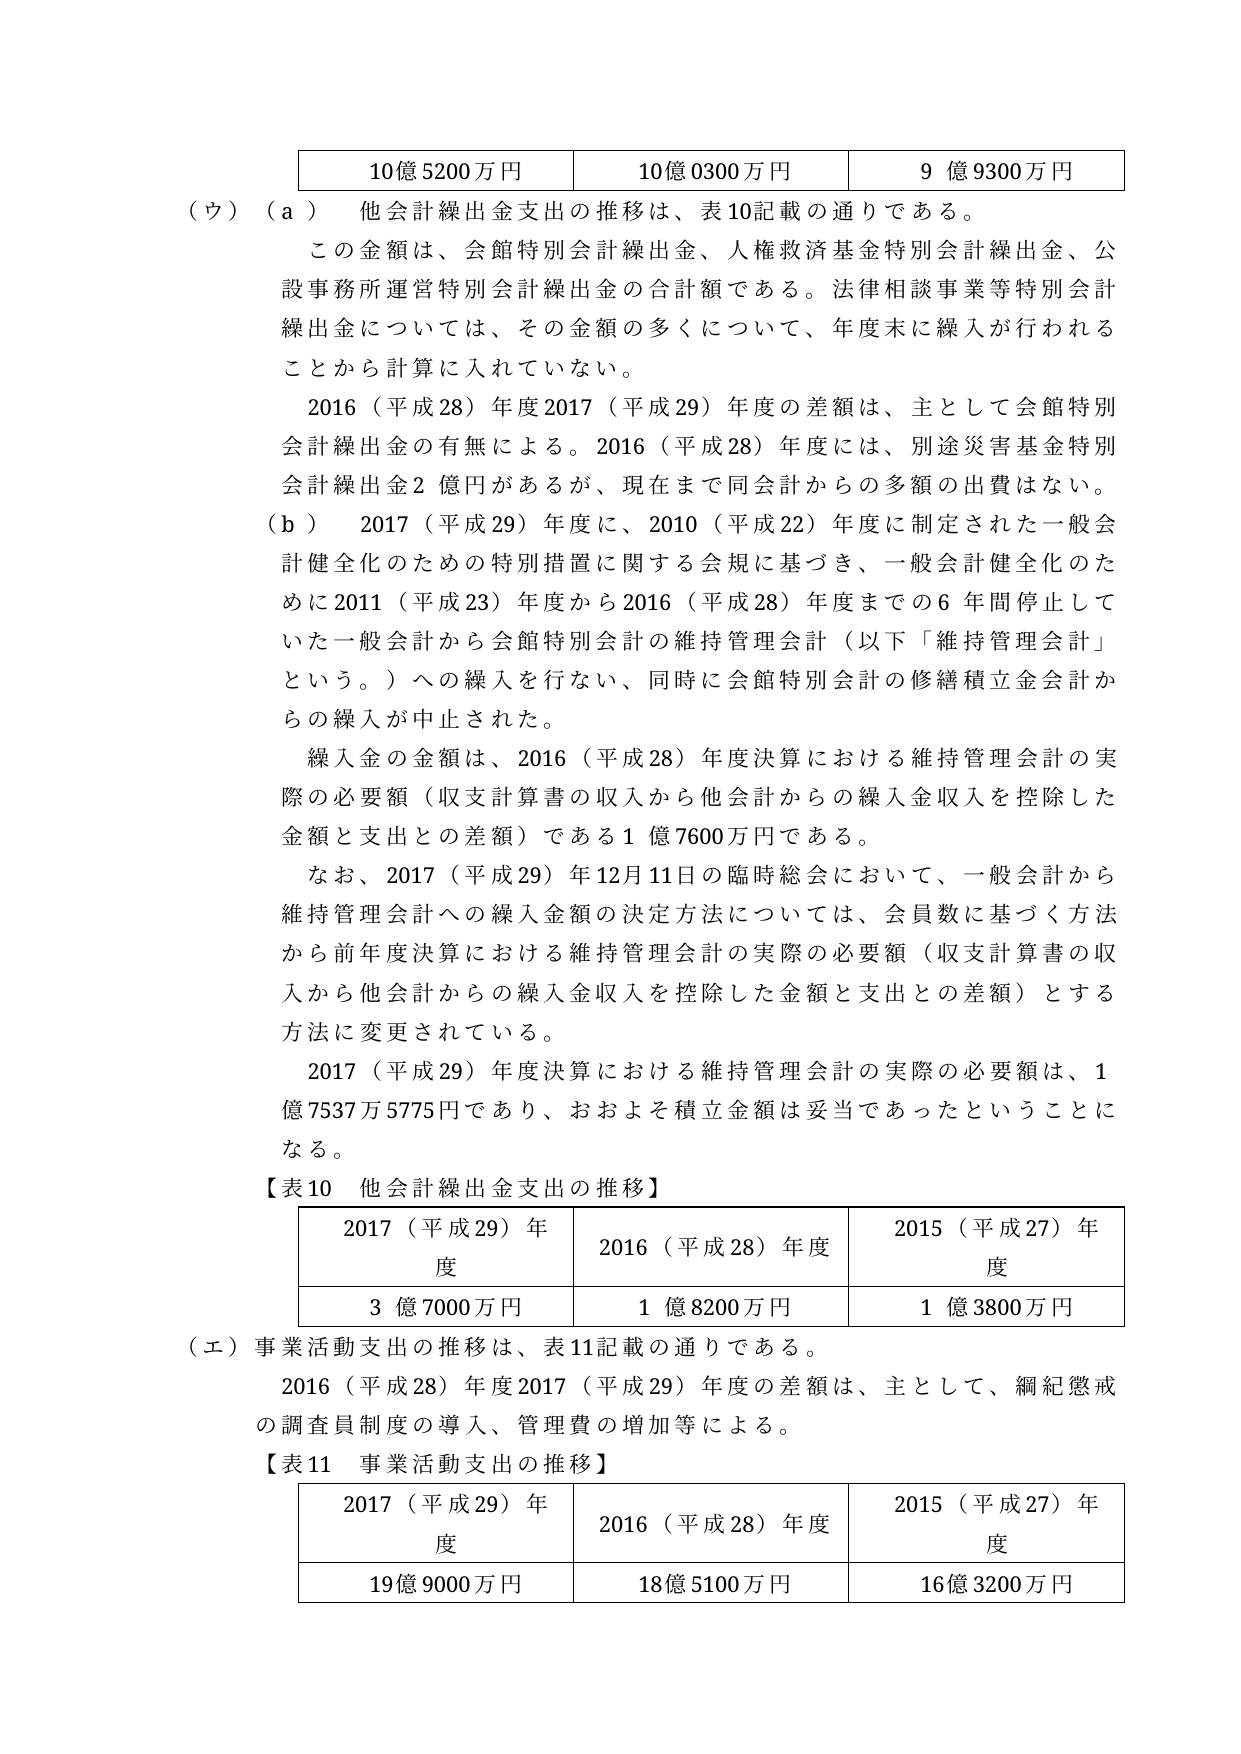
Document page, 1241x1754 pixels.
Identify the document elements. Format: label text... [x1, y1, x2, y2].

text 2017（平成29）年度決算における維持管理会計の実際の必要額は、1億7537万5775円であり、おおよそ積立金額は妥当であったということになる。 [279, 1050, 1121, 1167]
table_header 2015（平成27）年度 [849, 1484, 1124, 1562]
text なお、2017（平成29）年12月11日の臨時総会において、一般会計から維持管理会計への繰入金額の決定方法については、会員数に基づく方法から前年度決算における維持管理会計の実際の必要額（収支計算書の収入から他会計からの繰入金収入を控除した金額と支出との差額）とする方法に変更されている。 [279, 855, 1121, 1050]
table_cell 3億7000万円 [299, 1287, 573, 1326]
table_cell 1億3800万円 [849, 1287, 1124, 1326]
text （エ）事業活動支出の推移は、表11記載の通りである。 [150, 1327, 1121, 1366]
text 【表11 事業活動支出の推移】 [238, 1444, 1121, 1483]
table_cell 10億0300万円 [574, 151, 848, 190]
table_header 2017（平成29）年度 [299, 1208, 573, 1286]
table_header 2016（平成28）年度 [574, 1484, 848, 1562]
table_header 2016（平成28）年度 [574, 1208, 848, 1286]
text 【表10 他会計繰出金支出の推移】 [238, 1167, 1121, 1206]
text （b） 2017（平成29）年度に、2010（平成22）年度に制定された一般会計健全化のための特別措置に関する会規に基づき、一般会計健全化のために2011（平成23）年度から2016（平成28）年度までの6年間停止していた一般会計から会館特別会計の維持管理会計（以下「維持管理会計」という。）への繰入を行ない、同時に会館特別会計の修繕積立金会計からの繰入が中止された。 [230, 503, 1121, 738]
table_cell 1億8200万円 [574, 1287, 848, 1326]
text 繰入金の金額は、2016（平成28）年度決算における維持管理会計の実際の必要額（収支計算書の収入から他会計からの繰入金収入を控除した金額と支出との差額）である1億7600万円である。 [279, 738, 1121, 855]
table_cell 16億3200万円 [849, 1563, 1124, 1602]
text この金額は、会館特別会計繰出金、人権救済基金特別会計繰出金、公設事務所運営特別会計繰出金の合計額である。法律相談事業等特別会計繰出金については、その金額の多くについて、年度末に繰入が行われることから計算に入れていない。 [268, 230, 1121, 386]
table_header 2015（平成27）年度 [849, 1208, 1124, 1286]
table_cell 18億5100万円 [574, 1563, 848, 1602]
table_cell 9億9300万円 [849, 151, 1124, 190]
text 2016（平成28）年度2017（平成29）年度の差額は、主として会館特別会計繰出金の有無による。2016（平成28）年度には、別途災害基金特別会計繰出金2億円があるが、現在まで同会計からの多額の出費はない。 [268, 386, 1121, 503]
table_header 2017（平成29）年度 [299, 1484, 573, 1562]
table_cell 10億5200万円 [299, 151, 573, 190]
table_cell 19億9000万円 [299, 1563, 573, 1602]
text 2016（平成28）年度2017（平成29）年度の差額は、主として、綱紀懲戒の調査員制度の導入、管理費の増加等による。 [238, 1366, 1121, 1444]
text （ウ）（a） 他会計繰出金支出の推移は、表10記載の通りである。 [150, 191, 1121, 230]
